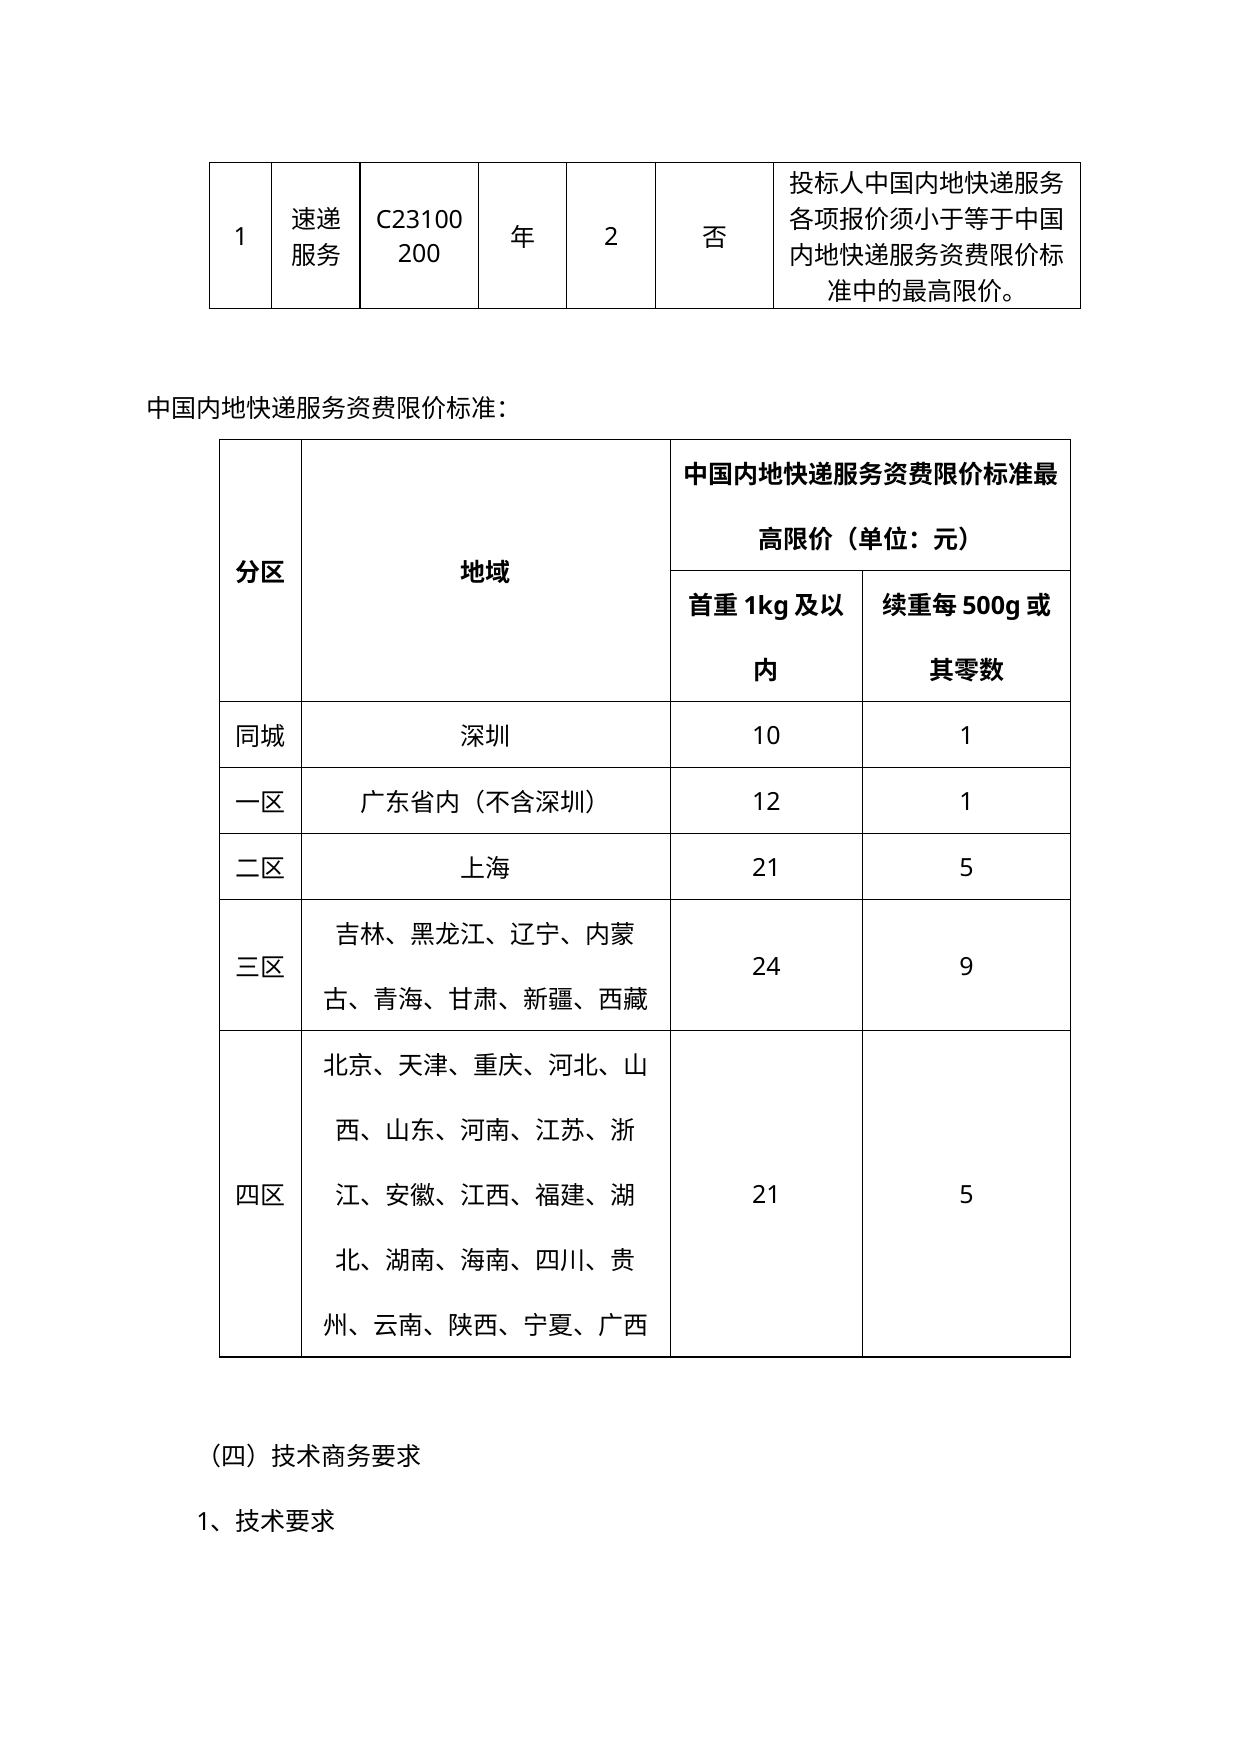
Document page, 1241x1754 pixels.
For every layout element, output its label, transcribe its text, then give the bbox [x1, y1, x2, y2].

table_cell 一区 [220, 768, 301, 833]
table_cell 深圳 [302, 702, 670, 767]
table_cell 投标人中国内地快递服务各项报价须小于等于中国内地快递服务资费限价标准中的最高限价。 [774, 163, 1080, 308]
table_cell 三区 [220, 900, 301, 1030]
table_cell 上海 [302, 834, 670, 899]
table_cell 续重每500g或其零数 [863, 571, 1070, 701]
table_cell 2 [567, 163, 655, 308]
table_cell 12 [671, 768, 862, 833]
table_cell 二区 [220, 834, 301, 899]
table_cell 1 [210, 163, 271, 308]
table_header 地域 [302, 440, 670, 701]
table_cell 5 [863, 1031, 1070, 1356]
table_cell 年 [479, 163, 566, 308]
table_cell 否 [656, 163, 773, 308]
table_cell 21 [671, 834, 862, 899]
table_cell 5 [863, 834, 1070, 899]
table_cell 1 [863, 702, 1070, 767]
text 1、技术要求 [146, 1487, 1144, 1552]
table_cell 21 [671, 1031, 862, 1356]
text （四）技术商务要求 [146, 1422, 1144, 1487]
table_cell 同城 [220, 702, 301, 767]
table_cell 速递服务 [272, 163, 359, 308]
table_cell 10 [671, 702, 862, 767]
table_cell 24 [671, 900, 862, 1030]
table_cell 1 [863, 768, 1070, 833]
table_header 分区 [220, 440, 301, 701]
table_cell 四区 [220, 1031, 301, 1356]
table_cell 北京、天津、重庆、河北、山西、山东、河南、江苏、浙江、安徽、江西、福建、湖北、湖南、海南、四川、贵州、云南、陕西、宁夏、广西 [302, 1031, 670, 1356]
table_cell 广东省内（不含深圳） [302, 768, 670, 833]
table_cell 吉林、黑龙江、辽宁、内蒙古、青海、甘肃、新疆、西藏 [302, 900, 670, 1030]
table_header 中国内地快递服务资费限价标准最高限价（单位：元） [671, 440, 1070, 570]
text 中国内地快递服务资费限价标准： [146, 374, 1144, 439]
table_cell C23100200 [361, 163, 478, 308]
table_cell 9 [863, 900, 1070, 1030]
table_cell 首重1kg及以内 [671, 571, 862, 701]
